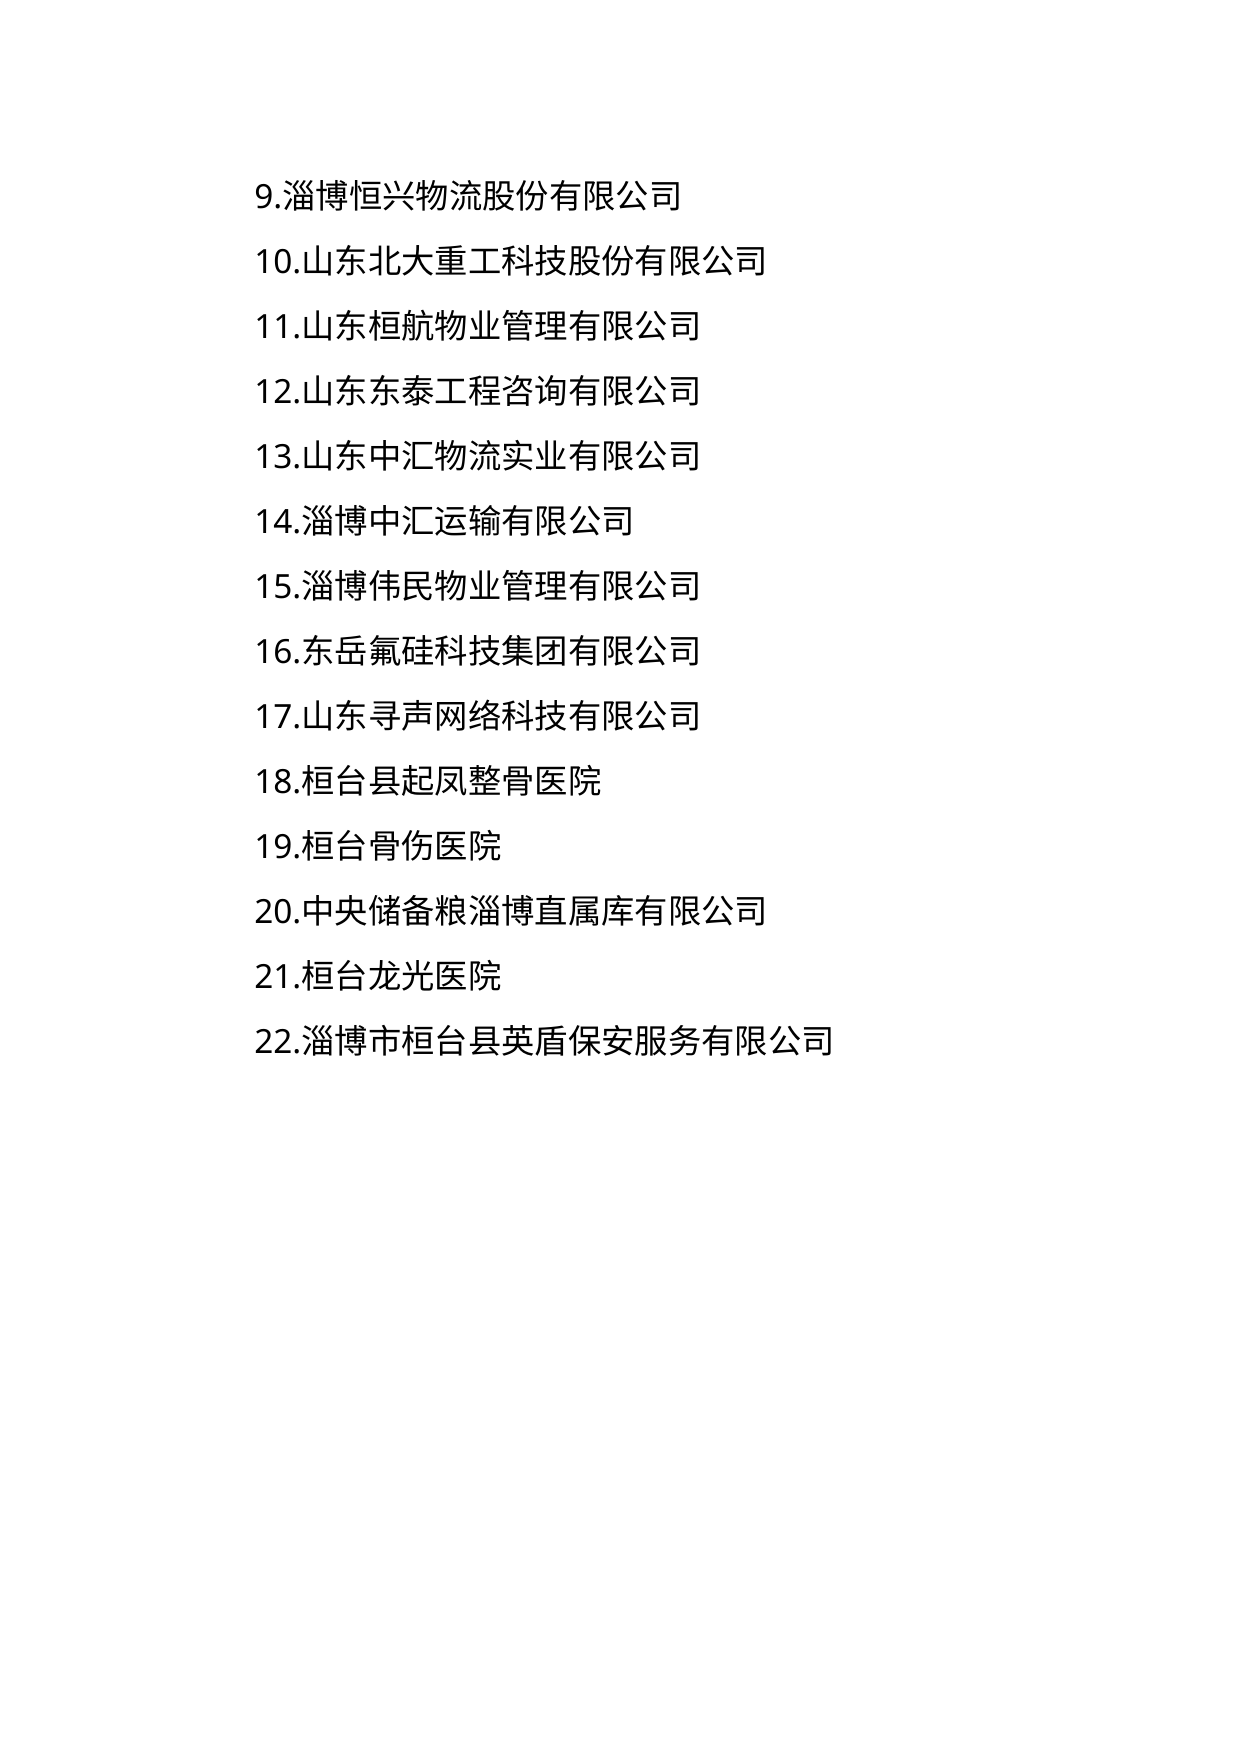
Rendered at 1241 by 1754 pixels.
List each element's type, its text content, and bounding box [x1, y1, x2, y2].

text 18.桓台县起凤整骨医院 [187, 747, 1053, 812]
text 12.山东东泰工程咨询有限公司 [187, 357, 1053, 422]
text 16.东岳氟硅科技集团有限公司 [187, 617, 1053, 682]
text 19.桓台骨伤医院 [187, 812, 1053, 877]
text 10.山东北大重工科技股份有限公司 [187, 227, 1053, 292]
text 11.山东桓航物业管理有限公司 [187, 292, 1053, 357]
text 15.淄博伟民物业管理有限公司 [187, 552, 1053, 617]
text 13.山东中汇物流实业有限公司 [187, 422, 1053, 487]
text 9.淄博恒兴物流股份有限公司 [187, 162, 1053, 227]
text 21.桓台龙光医院 [187, 942, 1053, 1007]
text 20.中央储备粮淄博直属库有限公司 [187, 877, 1053, 942]
text 22.淄博市桓台县英盾保安服务有限公司 [187, 1007, 1053, 1072]
text 17.山东寻声网络科技有限公司 [187, 682, 1053, 747]
text 14.淄博中汇运输有限公司 [187, 487, 1053, 552]
